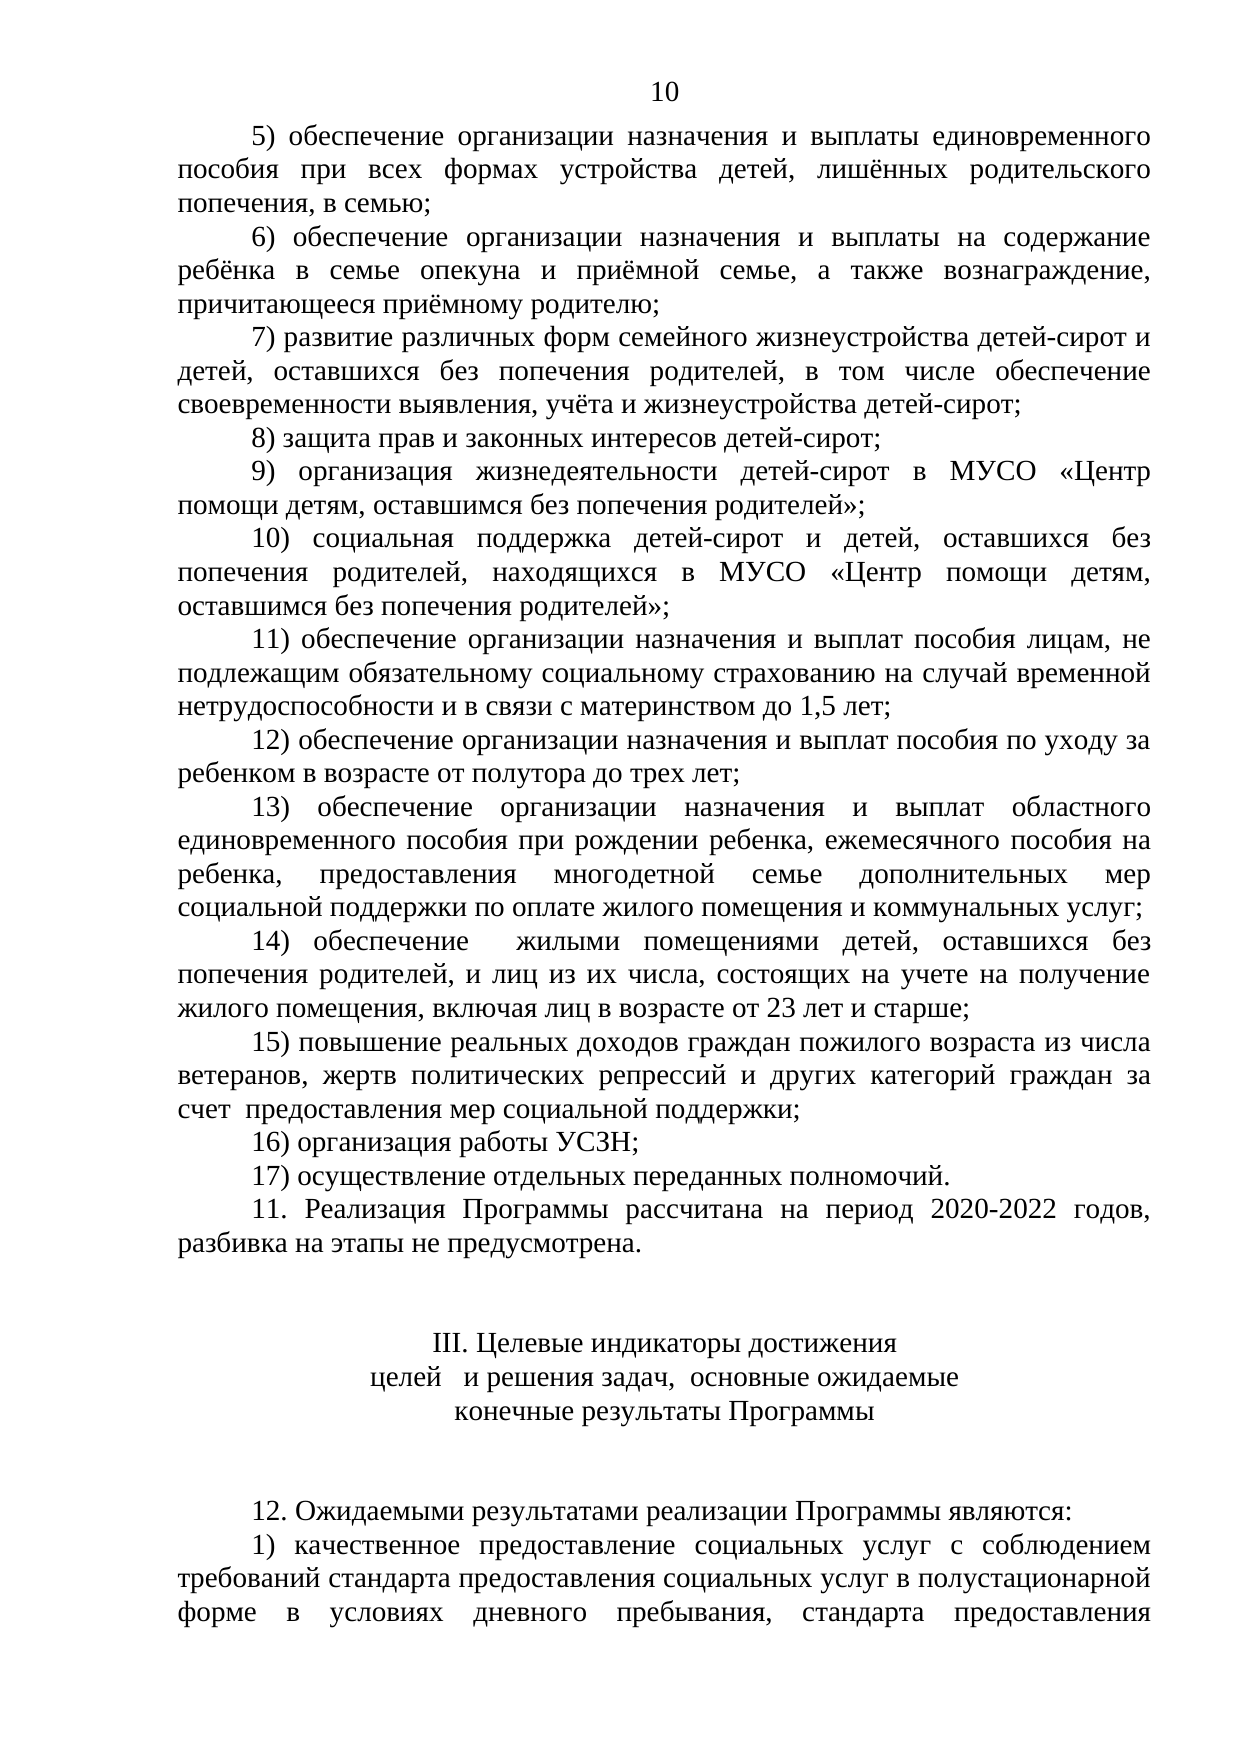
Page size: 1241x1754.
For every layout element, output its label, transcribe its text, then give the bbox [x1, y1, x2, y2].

text 11. Реализация Программы рассчитана на период 2020-2022 годов, разбивка на этапы не предусмотрена. [177, 1191, 1152, 1258]
text 15) повышение реальных доходов граждан пожилого возраста из числа ветеранов, жертв политических репрессий и других категорий граждан за счет предоставления мер социальной поддержки; [177, 1024, 1152, 1124]
text конечные результаты Программы [177, 1393, 1152, 1426]
text 17) осуществление отдельных переданных полномочий. [177, 1158, 1152, 1191]
text целей и решения задач, основные ожидаемые [177, 1359, 1152, 1393]
text 12) обеспечение организации назначения и выплат пособия по уходу за ребенком в возрасте от полутора до трех лет; [177, 722, 1152, 789]
text 7) развитие различных форм семейного жизнеустройства детей-сирот и детей, оставшихся без попечения родителей, в том числе обеспечение своевременности выявления, учёта и жизнеустройства детей-сирот; [177, 319, 1152, 420]
text 10) социальная поддержка детей-сирот и детей, оставшихся без попечения родителей, находящихся в МУСО «Центр помощи детям, оставшимся без попечения родителей»; [177, 521, 1152, 621]
text 11) обеспечение организации назначения и выплат пособия лицам, не подлежащим обязательному социальному страхованию на случай временной нетрудоспособности и в связи с материнством до 1,5 лет; [177, 621, 1152, 722]
text 14) обеспечение жилыми помещениями детей, оставшихся без попечения родителей, и лиц из их числа, состоящих на учете на получение жилого помещения, включая лиц в возрасте от 23 лет и старше; [177, 923, 1152, 1024]
text 9) организация жизнедеятельности детей-сирот в МУСО «Центр помощи детям, оставшимся без попечения родителей»; [177, 453, 1152, 521]
text 5) обеспечение организации назначения и выплаты единовременного пособия при всех формах устройства детей, лишённых родительского попечения, в семью; [177, 118, 1152, 219]
text 16) организация работы УСЗН; [177, 1124, 1152, 1158]
text 13) обеспечение организации назначения и выплат областного единовременного пособия при рождении ребенка, ежемесячного пособия на ребенка, предоставления многодетной семье дополнительных мер социальной поддержки по оплате жилого помещения и коммунальных услуг; [177, 789, 1152, 923]
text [177, 1527, 1152, 1627]
text 12. Ожидаемыми результатами реализации Программы являются: [177, 1493, 1152, 1527]
text III. Целевые индикаторы достижения [177, 1326, 1152, 1359]
text 6) обеспечение организации назначения и выплаты на содержание ребёнка в семье опекуна и приёмной семье, а также вознаграждение, причитающееся приёмному родителю; [177, 219, 1152, 319]
text 8) защита прав и законных интересов детей-сирот; [177, 420, 1152, 453]
